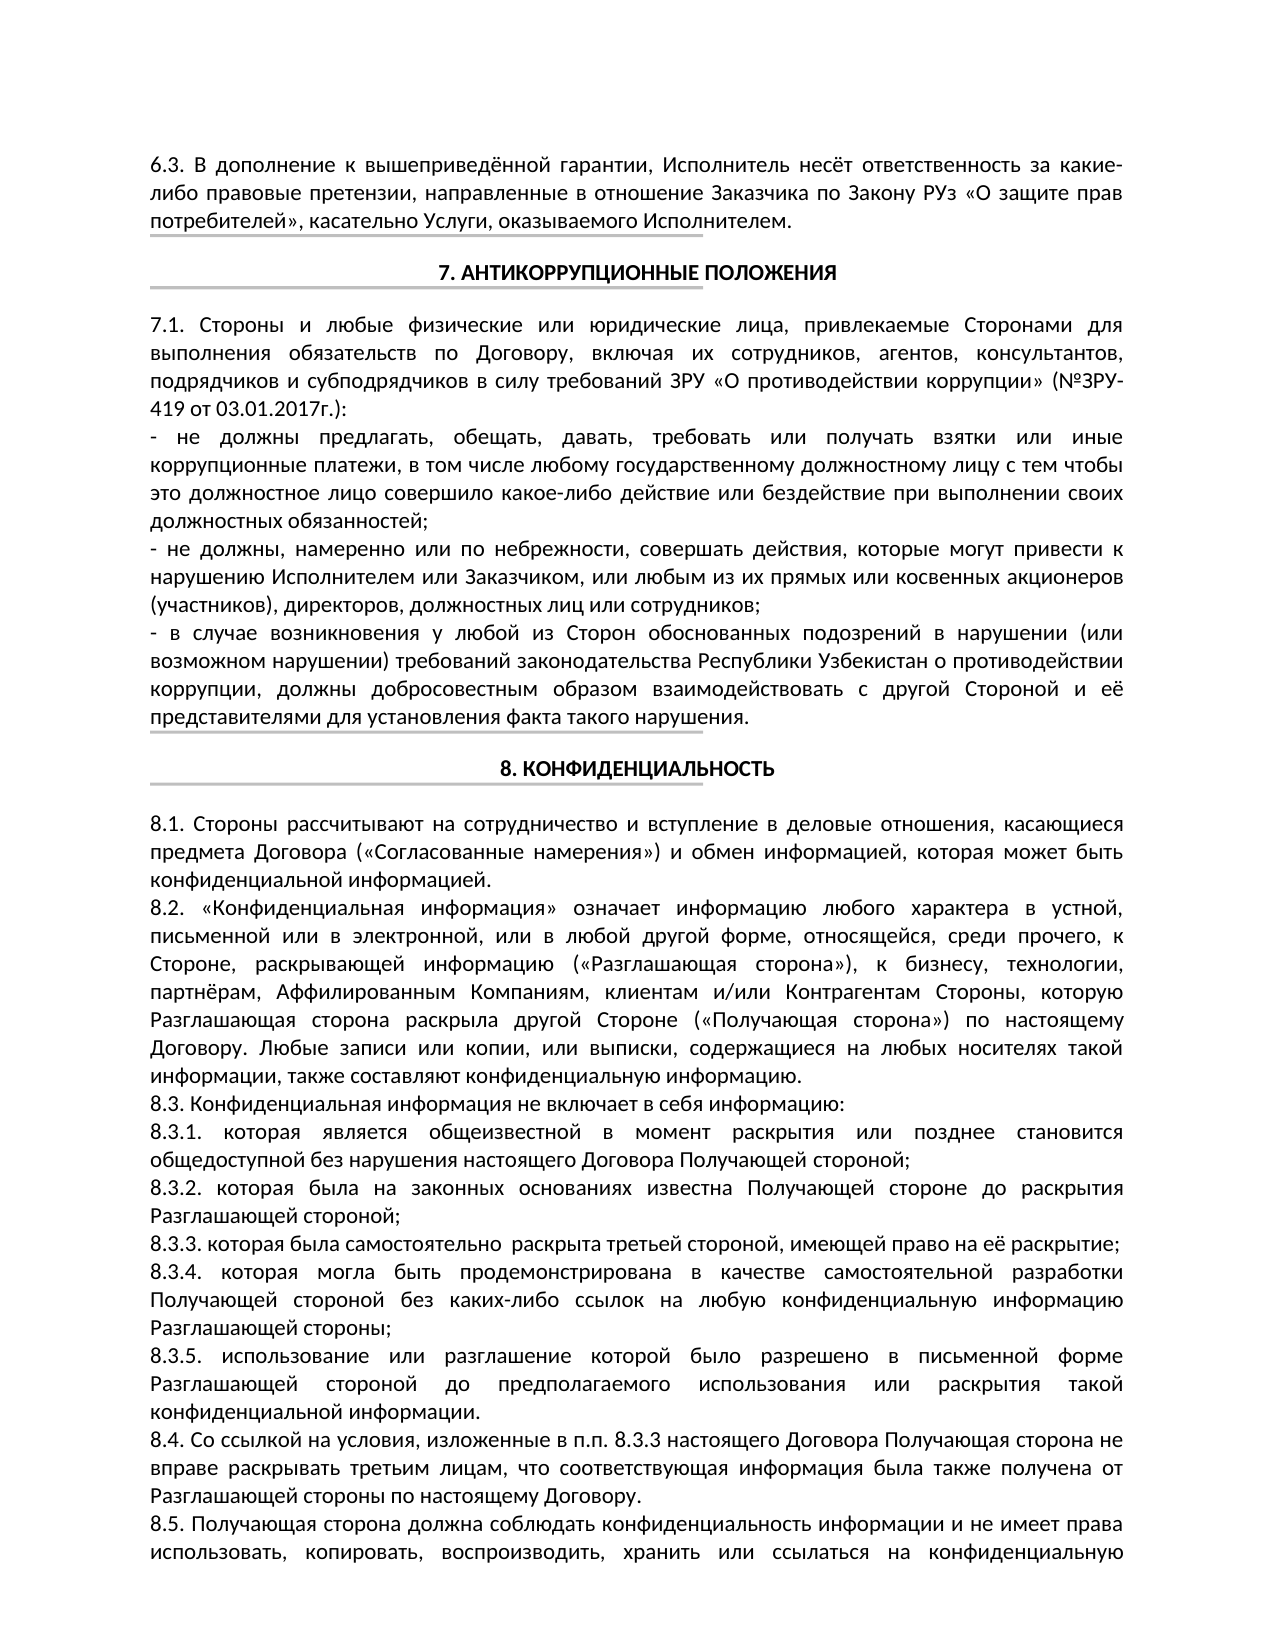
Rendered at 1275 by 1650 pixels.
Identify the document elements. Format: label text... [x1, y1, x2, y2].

text 6.3. В дополнение к вышеприведённой гарантии, Исполнитель несёт ответственность за какие-либо правовые претензии, направленные в отношение Заказчика по Закону РУз «О защите прав потребителей», касательно Услуги, оказываемого Исполнителем. [150, 150, 1125, 234]
text - не должны, намеренно или по небрежности, совершать действия, которые могут привести к нарушению Исполнителем или Заказчиком, или любым из их прямых или косвенных акционеров (участников), директоров, должностных лиц или сотрудников; [150, 534, 1125, 618]
text 8.3.2. которая была на законных основаниях известна Получающей стороне до раскрытия Разглашающей стороной; [150, 1173, 1125, 1229]
text 8.4. Со ссылкой на условия, изложенные в п.п. 8.3.3 настоящего Договора Получающая сторона не вправе раскрывать третьим лицам, что соответствующая информация была также получена от Разглашающей стороны по настоящему Договору. [150, 1425, 1125, 1509]
text 7.1. Стороны и любые физические или юридические лица, привлекаемые Сторонами для выполнения обязательств по Договору, включая их сотрудников, агентов, консультантов, подрядчиков и субподрядчиков в силу требований ЗРУ «О противодействии коррупции» (№ЗРУ-419 от 03.01.2017г.): [150, 310, 1125, 422]
text 7. АНТИКОРРУПЦИОННЫЕ ПОЛОЖЕНИЯ [150, 258, 1125, 286]
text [150, 1509, 1125, 1566]
text 8. КОНФИДЕНЦИАЛЬНОСТЬ [150, 754, 1125, 783]
text 8.3.3. которая была самостоятельно раскрыта третьей стороной, имеющей право на её раскрытие; [150, 1229, 1125, 1257]
text - в случае возникновения у любой из Сторон обоснованных подозрений в нарушении (или возможном нарушении) требований законодательства Республики Узбекистан о противодействии коррупции, должны добросовестным образом взаимодействовать с другой Стороной и её представителями для установления факта такого нарушения. [150, 618, 1125, 731]
text 8.3.4. которая могла быть продемонстрирована в качестве самостоятельной разработки Получающей стороной без каких-либо ссылок на любую конфиденциальную информацию Разглашающей стороны; [150, 1257, 1125, 1341]
text 8.1. Стороны рассчитывают на сотрудничество и вступление в деловые отношения, касающиеся предмета Договора («Согласованные намерения») и обмен информацией, которая может быть конфиденциальной информацией. [150, 809, 1125, 893]
text 8.3.5. использование или разглашение которой было разрешено в письменной форме Разглашающей стороной до предполагаемого использования или раскрытия такой конфиденциальной информации. [150, 1341, 1125, 1425]
text 8.3.1. которая является общеизвестной в момент раскрытия или позднее становится общедоступной без нарушения настоящего Договора Получающей стороной; [150, 1117, 1125, 1173]
text - не должны предлагать, обещать, давать, требовать или получать взятки или иные коррупционные платежи, в том числе любому государственному должностному лицу с тем чтобы это должностное лицо совершило какое-либо действие или бездействие при выполнении своих должностных обязанностей; [150, 422, 1125, 534]
text 8.2. «Конфиденциальная информация» означает информацию любого характера в устной, письменной или в электронной, или в любой другой форме, относящейся, среди прочего, к Стороне, раскрывающей информацию («Разглашающая сторона»), к бизнесу, технологии, партнёрам, Аффилированным Компаниям, клиентам и/или Контрагентам Стороны, которую Разглашающая сторона раскрыла другой Стороне («Получающая сторона») по настоящему Договору. Любые записи или копии, или выписки, содержащиеся на любых носителях такой информации, также составляют конфиденциальную информацию. [150, 893, 1125, 1089]
text 8.3. Конфиденциальная информация не включает в себя информацию: [150, 1089, 1125, 1117]
